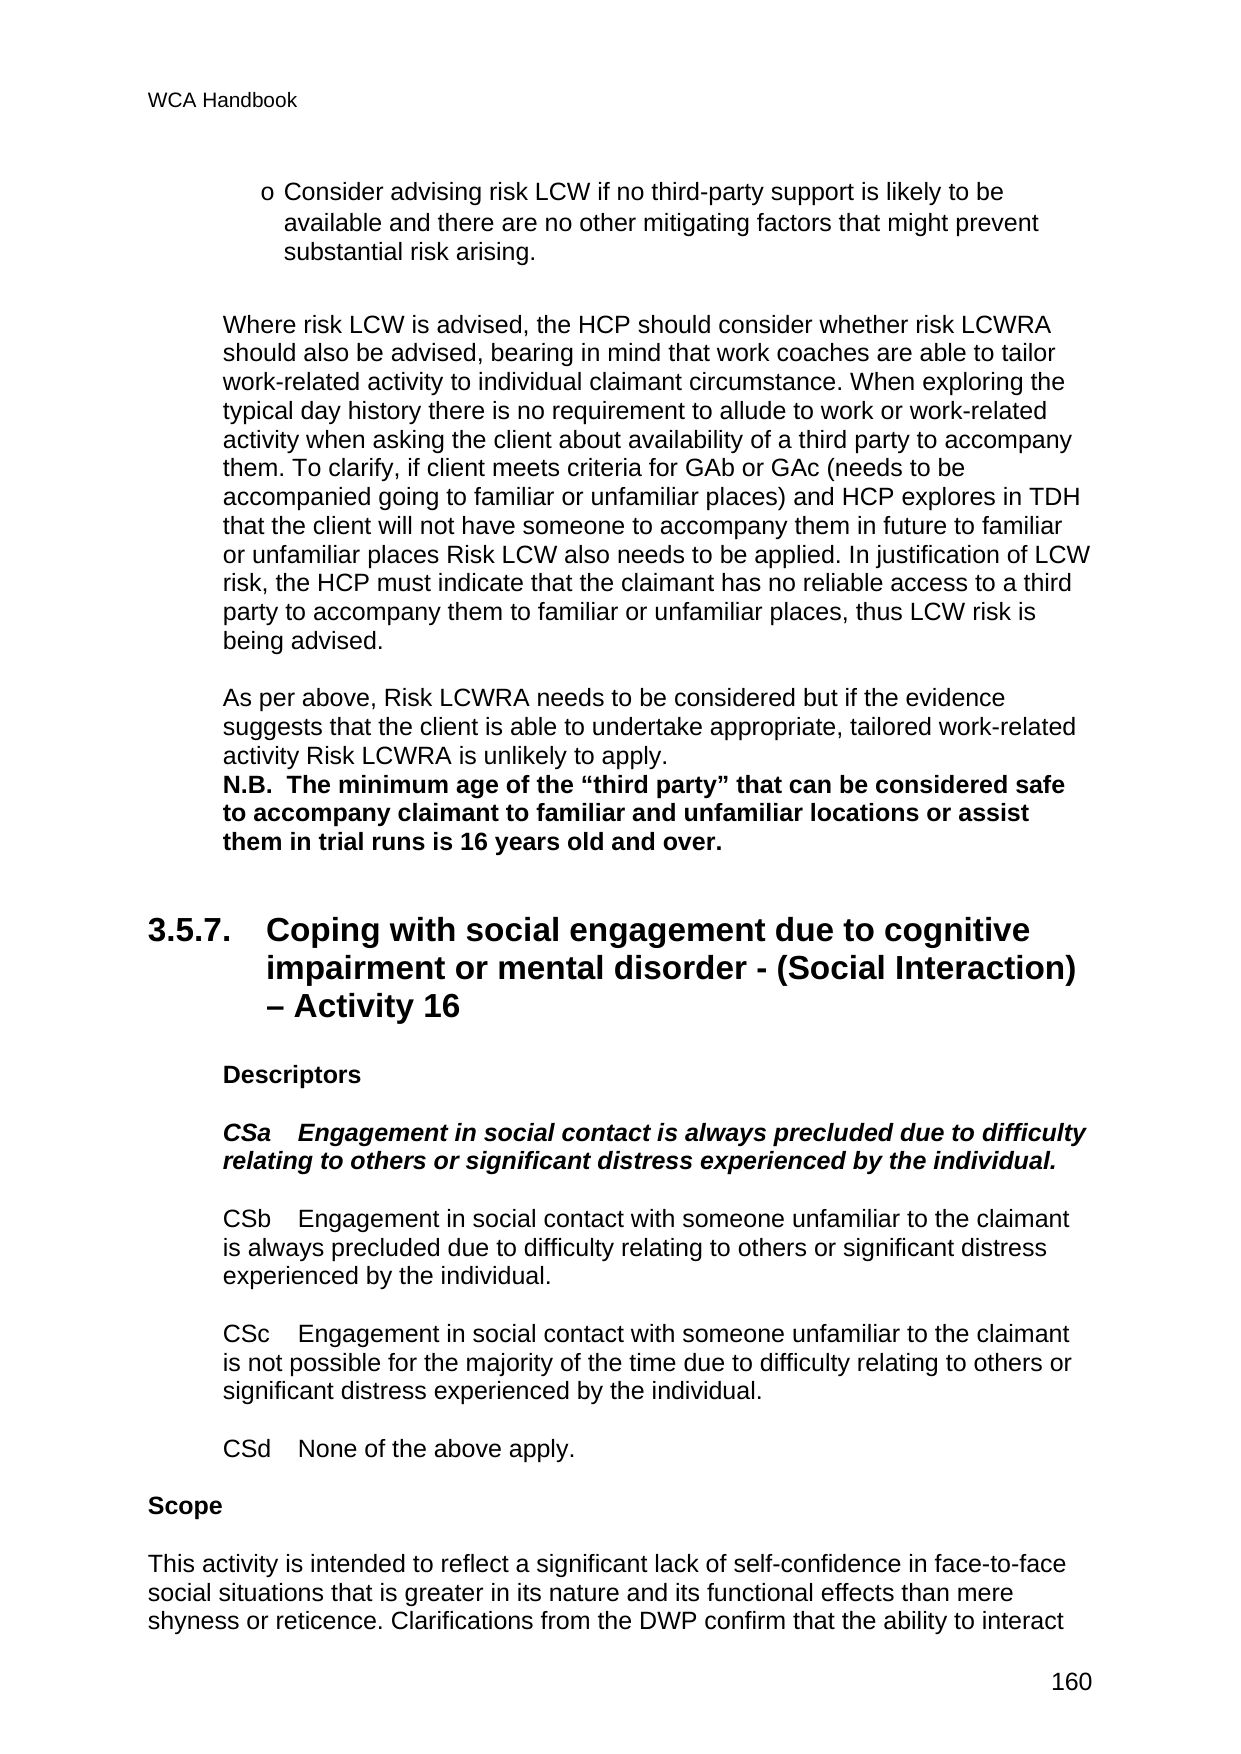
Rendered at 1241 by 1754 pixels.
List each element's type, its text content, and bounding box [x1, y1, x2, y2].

subtitle Coping with social engagement due to cognitive impairment or mental disorder - (Social Interaction) – Activity 16 [148, 910, 1092, 1025]
text CSd None of the above apply. [223, 1434, 1092, 1462]
text Scope [148, 1491, 1092, 1520]
text Descriptors [223, 1060, 1092, 1089]
text CSa Engagement in social contact is always precluded due to difficulty relating to others or significant distress experienced by the individual. [223, 1117, 1092, 1175]
text CSb Engagement in social contact with someone unfamiliar to the claimant is always precluded due to difficulty relating to others or significant distress experienced by the individual. [223, 1204, 1092, 1290]
text Consider advising risk LCW if no third-party support is likely to be available and there are no other mitigating factors that might prevent substantial risk arising. [260, 177, 1092, 266]
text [148, 1549, 1092, 1635]
list As per above, Risk LCWRA needs to be considered but if the evidence suggests that the client is able to undertake appropriate, tailored work-related activity Risk LCWRA is unlikely to apply. [223, 683, 1092, 770]
text CSc Engagement in social contact with someone unfamiliar to the claimant is not possible for the majority of the time due to difficulty relating to others or significant distress experienced by the individual. [223, 1319, 1092, 1405]
list Where risk LCW is advised, the HCP should consider whether risk LCWRA should also be advised, bearing in mind that work coaches are able to tailor work-related activity to individual claimant circumstance. When exploring the typical day history there is no requirement to allude to work or work-related activity when asking the client about availability of a third party to accompany them. To clarify, if client meets criteria for GAb or GAc (needs to be accompanied going to familiar or unfamiliar places) and HCP explores in TDH that the client will not have someone to accompany them in future to familiar or unfamiliar places Risk LCW also needs to be applied. In justification of LCW risk, the HCP must indicate that the claimant has no reliable access to a third party to accompany them to familiar or unfamiliar places, thus LCW risk is being advised. [223, 310, 1092, 655]
list N.B. The minimum age of the “third party” that can be considered safe to accompany claimant to familiar and unfamiliar locations or assist them in trial runs is 16 years old and over. [223, 770, 1092, 856]
